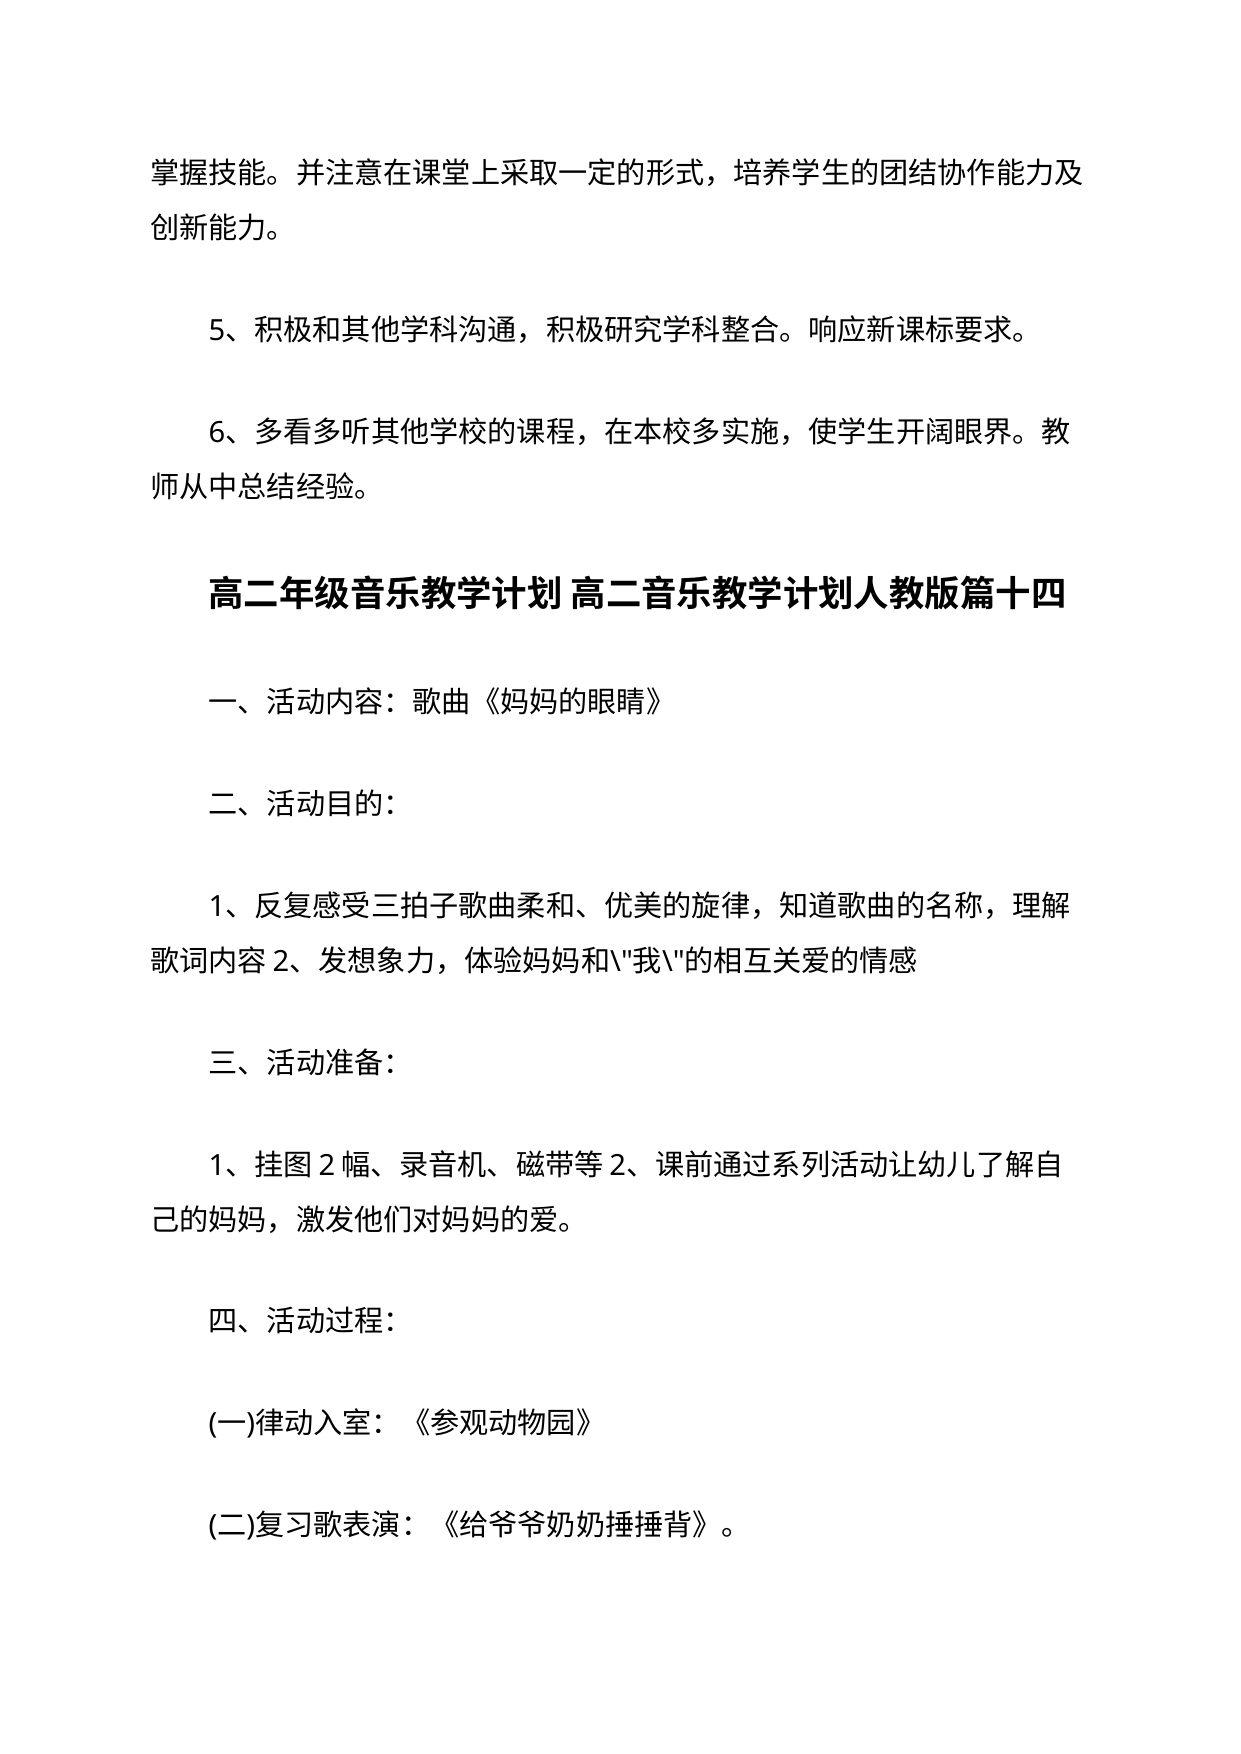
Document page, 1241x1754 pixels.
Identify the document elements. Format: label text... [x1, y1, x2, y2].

text (一)律动入室：《参观动物园》 [150, 1400, 1090, 1442]
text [150, 150, 1090, 247]
text (二)复习歌表演：《给爷爷奶奶捶捶背》。 [150, 1502, 1090, 1544]
text 一、活动内容：歌曲《妈妈的眼睛》 [150, 679, 1090, 721]
text 高二年级音乐教学计划 高二音乐教学计划人教版篇十四 [150, 565, 1090, 617]
text 5、积极和其他学科沟通，积极研究学科整合。响应新课标要求。 [150, 307, 1090, 349]
text 1、反复感受三拍子歌曲柔和、优美的旋律，知道歌曲的名称，理解歌词内容2、发想象力，体验妈妈和\"我\"的相互关爱的情感 [150, 882, 1090, 980]
text 6、多看多听其他学校的课程，在本校多实施，使学生开阔眼界。教师从中总结经验。 [150, 409, 1090, 506]
text 二、活动目的： [150, 781, 1090, 823]
text 三、活动准备： [150, 1039, 1090, 1082]
text 1、挂图2幅、录音机、磁带等2、课前通过系列活动让幼儿了解自己的妈妈，激发他们对妈妈的爱。 [150, 1141, 1090, 1238]
text 四、活动过程： [150, 1298, 1090, 1340]
